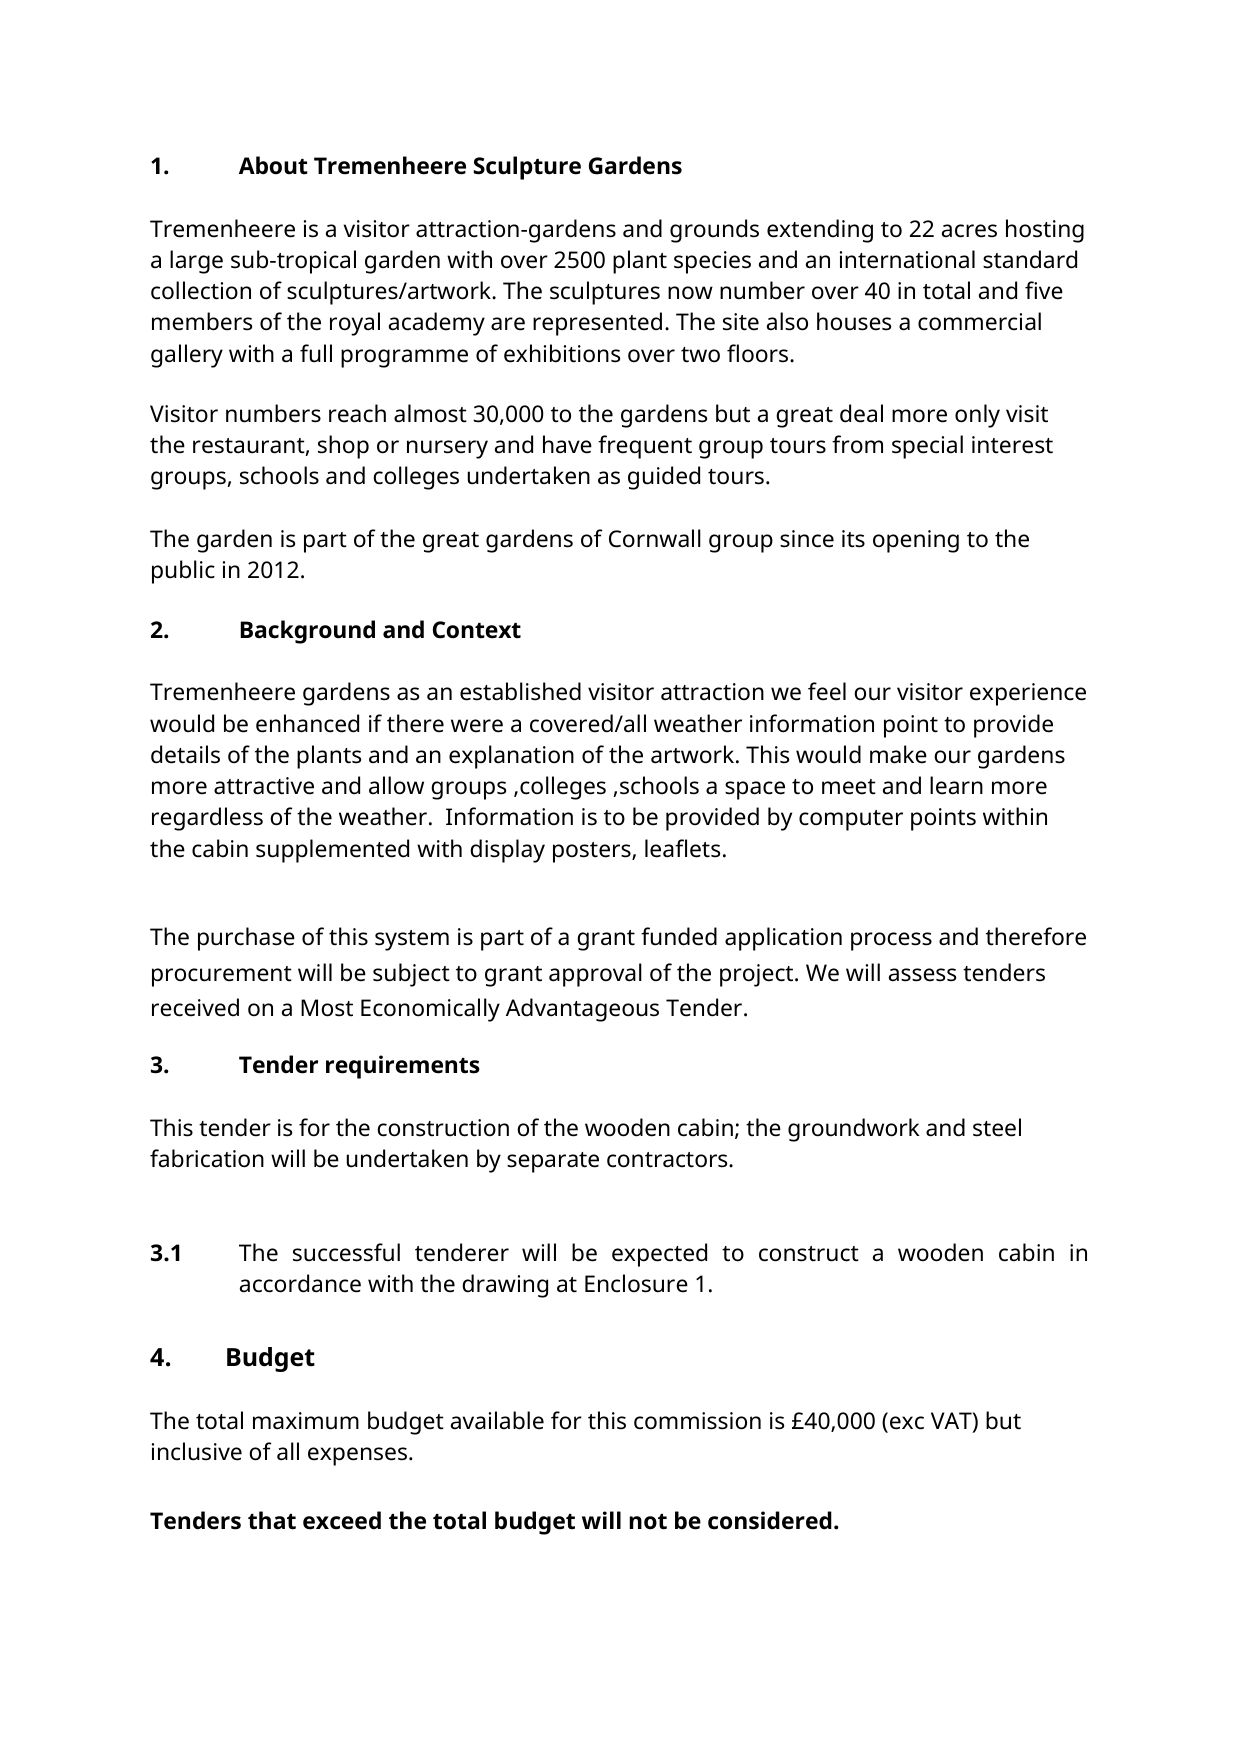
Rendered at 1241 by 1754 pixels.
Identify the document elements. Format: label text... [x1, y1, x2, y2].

text Tenders that exceed the total budget will not be considered. [150, 1505, 1090, 1536]
text Tremenheere gardens as an established visitor attraction we feel our visitor experience would be enhanced if there were a covered/all weather information point to provide details of the plants and an explanation of the artwork. This would make our gardens more attractive and allow groups ,colleges ,schools a space to meet and learn more regardless of the weather. Information is to be provided by computer points within the cabin supplemented with display posters, leaflets. [150, 676, 1090, 864]
text Visitor numbers reach almost 30,000 to the gardens but a great deal more only visit the restaurant, shop or nursery and have frequent group tours from special interest groups, schools and colleges undertaken as guided tours. [150, 397, 1090, 491]
text The total maximum budget available for this commission is £40,000 (exc VAT) but inclusive of all expenses. [150, 1405, 1090, 1467]
text This tender is for the construction of the wooden cabin; the groundwork and steel fabrication will be undertaken by separate contractors. [150, 1112, 1090, 1174]
text The garden is part of the great gardens of Cornwall group since its opening to the public in 2012. [150, 522, 1090, 585]
text Tremenheere is a visitor attraction-gardens and grounds extending to 22 acres hosting a large sub-tropical garden with over 2500 plant species and an international standard collection of sculptures/artwork. The sculptures now number over 40 in total and five members of the royal academy are represented. The site also houses a commercial gallery with a full programme of exhibitions over two floors. [150, 212, 1090, 369]
subtitle 3. Tender requirements [150, 1049, 1090, 1080]
text The purchase of this system is part of a grant funded application process and therefore procurement will be subject to grant approval of the project. We will assess tenders received on a Most Economically Advantageous Tender. [150, 921, 1090, 1024]
subtitle 2. Background and Context [150, 614, 1090, 645]
subtitle 1. About Tremenheere Sculpture Gardens [150, 150, 1090, 181]
text 3.1 The successful tenderer will be expected to construct a wooden cabin in accordance with the drawing at Enclosure 1. [150, 1237, 1090, 1299]
text 4. Budget [150, 1339, 1090, 1373]
